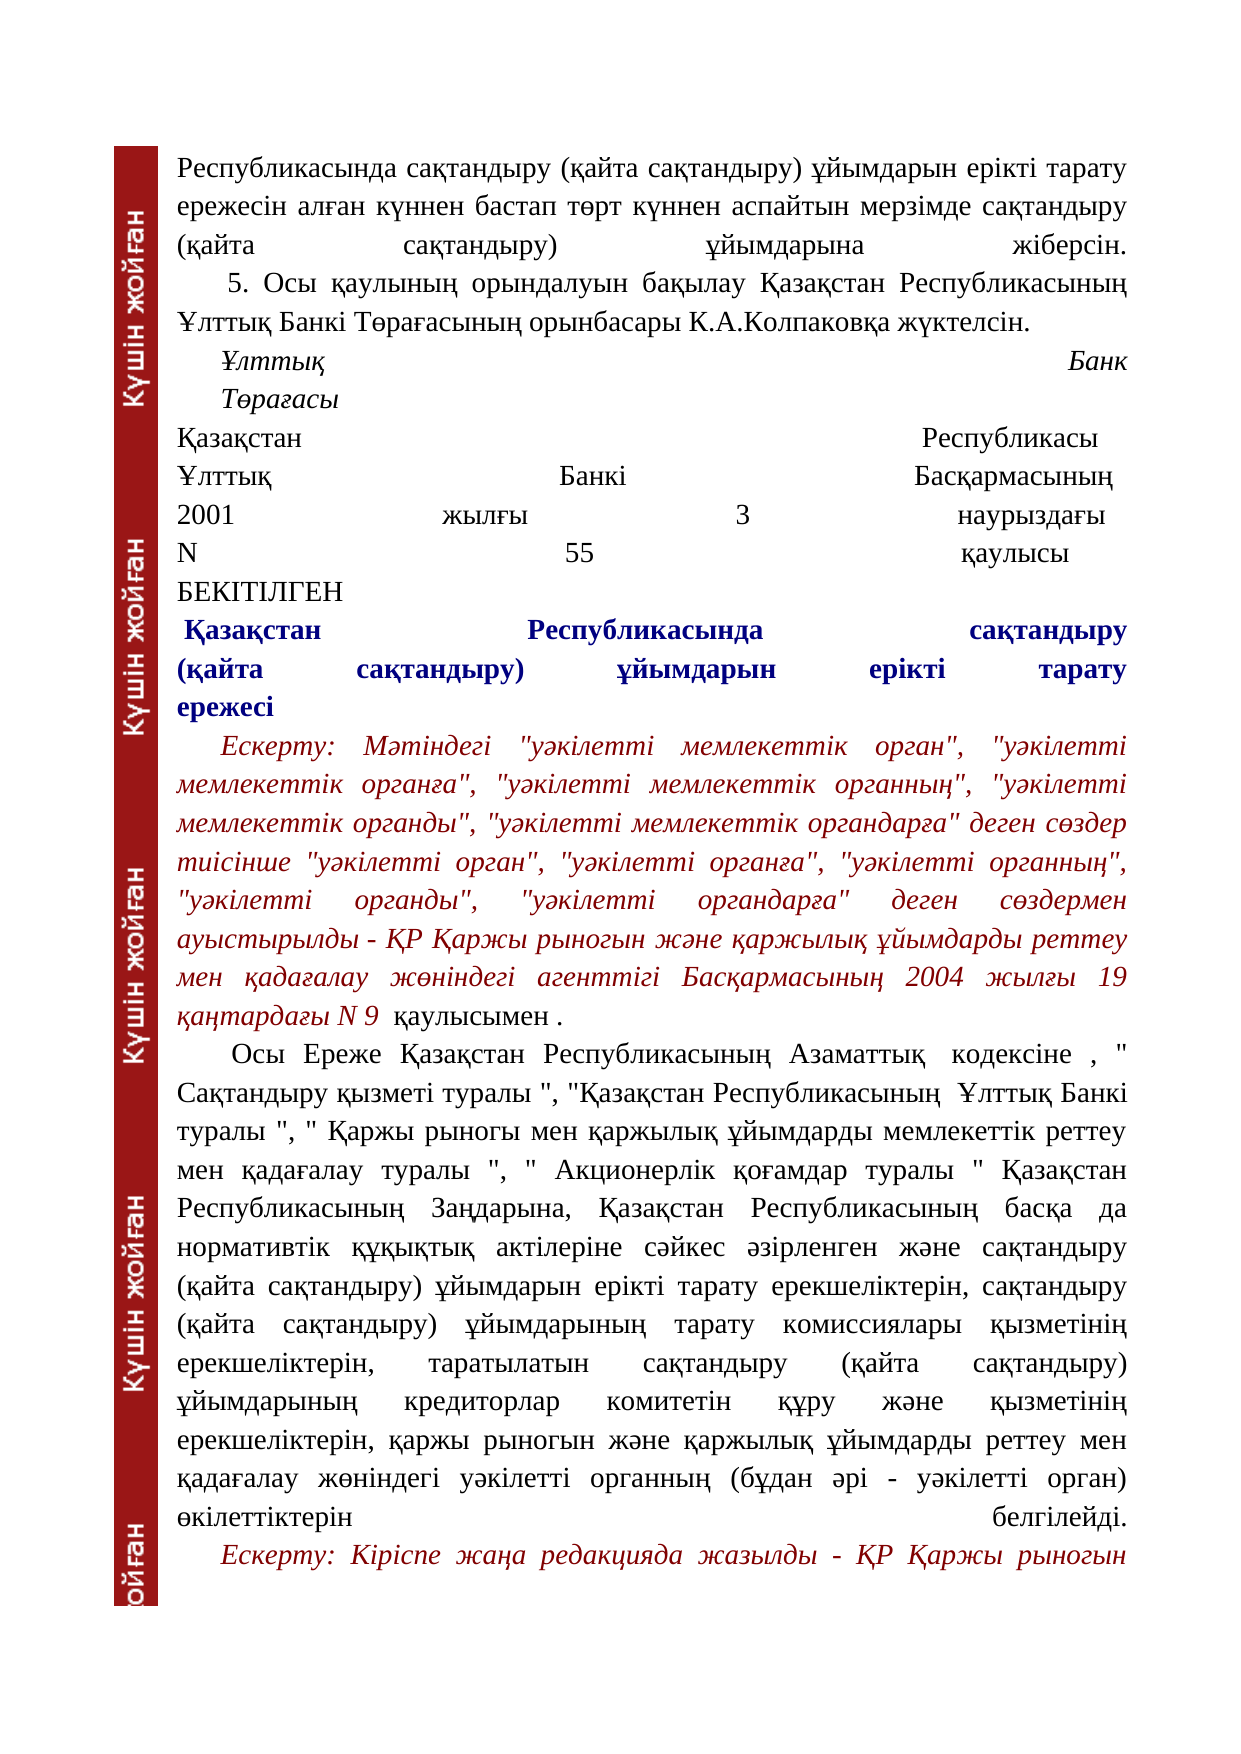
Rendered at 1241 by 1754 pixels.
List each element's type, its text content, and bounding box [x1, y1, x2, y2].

text Қазақстан Республикасы Ұлттық Банкi Басқармасының 2001 жылғы 3 наурыздағы N 55 қаулысы БЕКІТІЛГЕН [112, 420, 1128, 607]
picture [114, 1031, 158, 1036]
picture [114, 607, 158, 612]
text Ұлттық Банк Төрағасы [112, 343, 1128, 415]
picture [114, 338, 158, 343]
picture [114, 146, 158, 150]
text Ескерту: Мәтіндегі "уәкілетті мемлекеттік орган", "уәкілетті мемлекеттік органға", "уәкілетті мемлекеттік органның", "уәкілетті мемлекеттік органды", "уәкілетті мемлекеттік органдарға" деген сөздер тиісінше "уәкілетті орган", "уәкілетті органға", "уәкілетті органның", "уәкілетті органды", "уәкілетті органдарға" деген сөздермен ауыстырылды - ҚР Қаржы рыногын және қаржылық ұйымдарды реттеу мен қадағалау жөніндегі агенттігі Басқармасының 2004 жылғы 19 қаңтардағы N 9 қаулысымен . [112, 728, 1128, 1031]
picture [114, 723, 158, 728]
picture [114, 415, 158, 420]
picture [114, 1571, 158, 1606]
text Қазақстан Республикасында сақтандыру (қайта сақтандыру) ұйымдарын ерiктi тарату ережесi [112, 612, 1128, 723]
